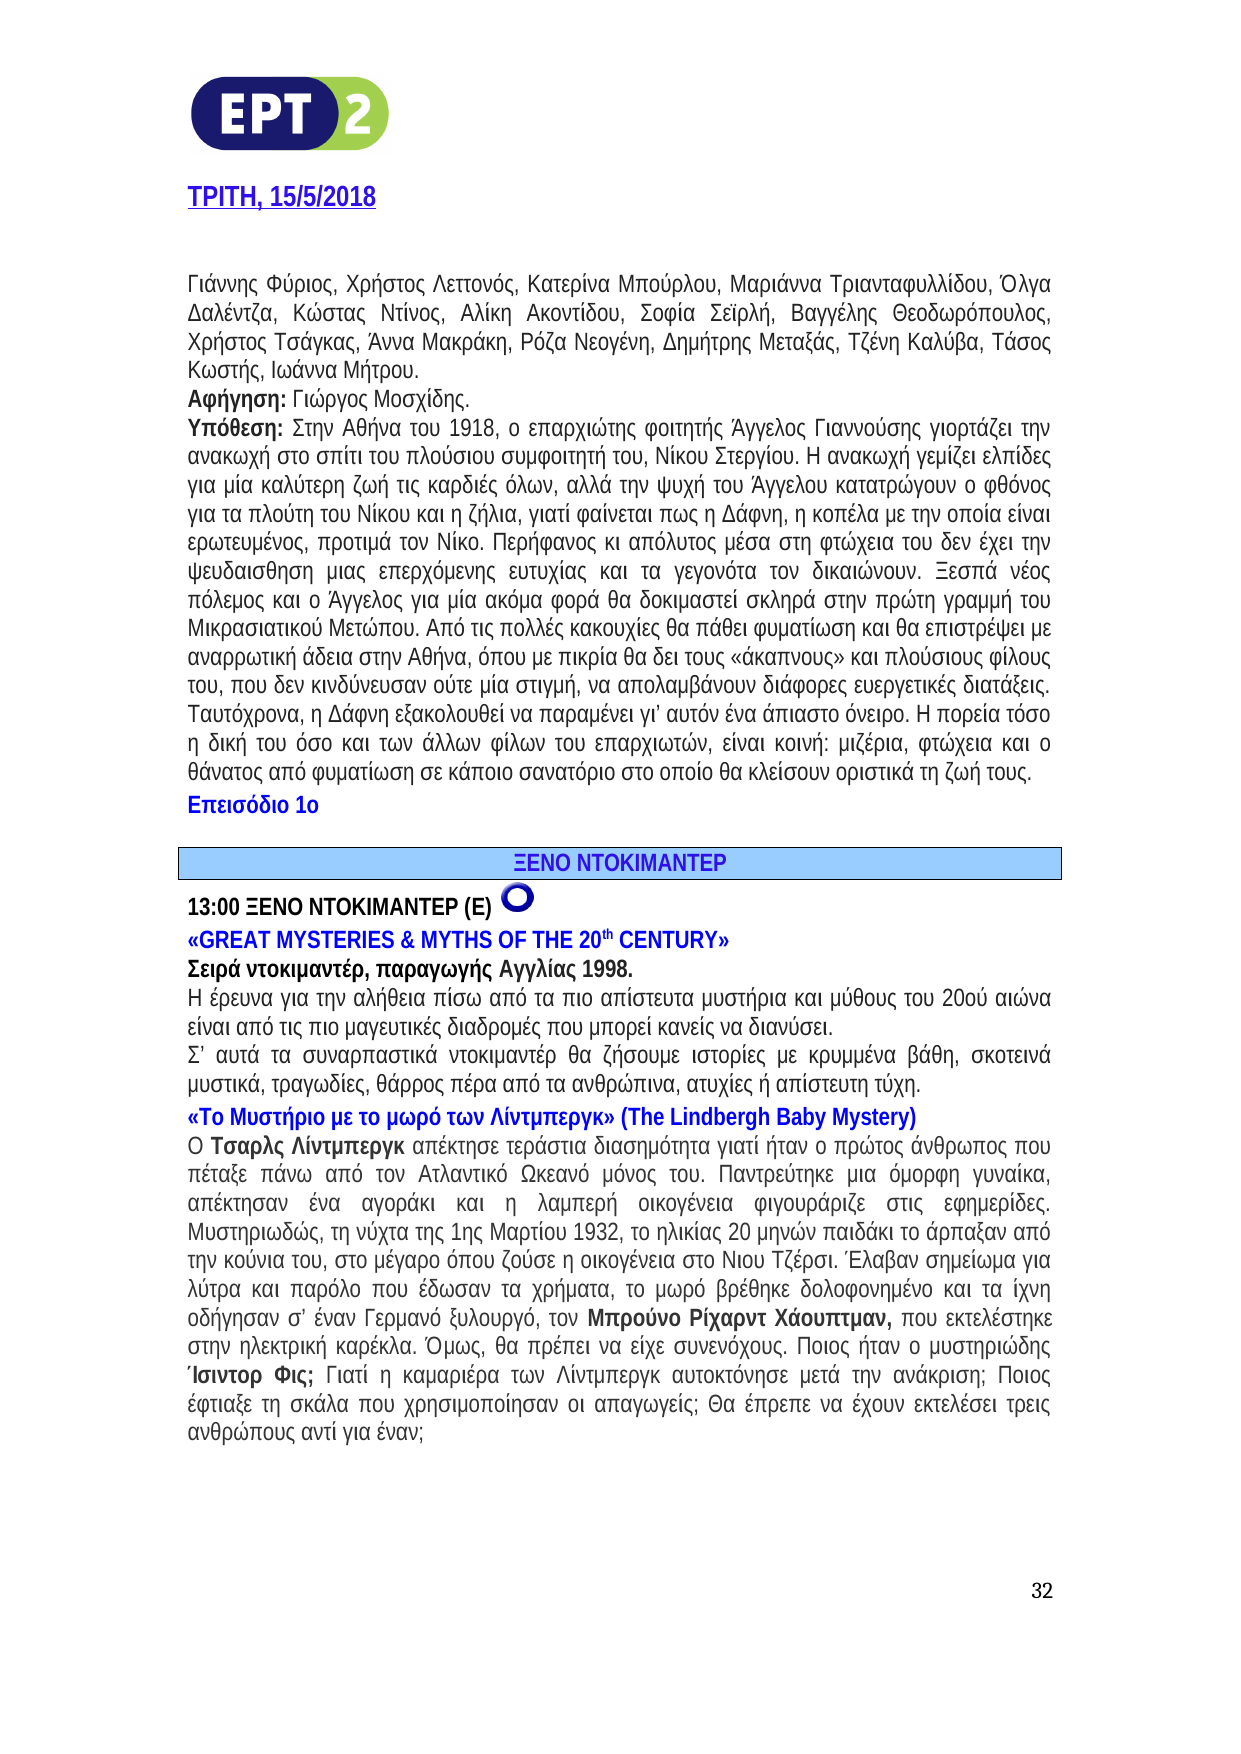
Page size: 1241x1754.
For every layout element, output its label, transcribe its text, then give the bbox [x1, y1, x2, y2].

text Ο Τσαρλς Λίντμπεργκ απέκτησε τεράστια διασημότητα γιατί ήταν ο πρώτος άνθρωπος που πέταξε πάνω από τον Ατλαντικό Ωκεανό μόνος του. Παντρεύτηκε μια όμορφη γυναίκα, απέκτησαν ένα αγοράκι και η λαμπερή οικογένεια φιγουράριζε στις εφημερίδες. Μυστηριωδώς, τη νύχτα της 1ης Μαρτίου 1932, το ηλικίας 20 μηνών παιδάκι το άρπαξαν από την κούνια του, στο μέγαρο όπου ζούσε η οικογένεια στο Νιου Τζέρσι. Έλαβαν σημείωμα για λύτρα και παρόλο που έδωσαν τα χρήματα, το μωρό βρέθηκε δολοφονημένο και τα ίχνη οδήγησαν σ’ έναν Γερμανό ξυλουργό, τον Μπρούνο Ρίχαρντ Χάουπτμαν, που εκτελέστηκε στην ηλεκτρική καρέκλα. Όμως, θα πρέπει να είχε συνενόχους. Ποιος ήταν ο μυστηριώδης Ίσιντορ Φις; Γιατί η καμαριέρα των Λίντμπεργκ αυτοκτόνησε μετά την ανάκριση; Ποιος έφτιαξε τη σκάλα που χρησιμοποίησαν οι απαγωγείς; Θα έπρεπε να έχουν εκτελέσει τρεις ανθρώπους αντί για έναν; [187, 1131, 1053, 1446]
text Επεισόδιο 1ο [187, 785, 1053, 818]
picture [497, 880, 537, 916]
text ΞΕΝΟ ΝΤΟΚΙΜΑΝΤΕΡ [179, 848, 1061, 879]
text 13:00 ΞΕΝΟ ντοκιμαντερ (E) [187, 880, 1053, 921]
text Σ’ αυτά τα συναρπαστικά ντοκιμαντέρ θα ζήσουμε ιστορίες με κρυμμένα βάθη, σκοτεινά μυστικά, τραγωδίες, θάρρος πέρα από τα ανθρώπινα, ατυχίες ή απίστευτη τύχη. [187, 1040, 1053, 1097]
text Αφήγηση: Γιώργος Μοσχίδης. [187, 384, 1053, 413]
text Υπόθεση: Στην Αθήνα του 1918, ο επαρχιώτης φοιτητής Άγγελος Γιαννούσης γιορτάζει την ανακωχή στο σπίτι του πλούσιου συμφοιτητή του, Νίκου Στεργίου. Η ανακωχή γεμίζει ελπίδες για μία καλύτερη ζωή τις καρδιές όλων, αλλά την ψυχή του Άγγελου κατατρώγουν ο φθόνος για τα πλούτη του Νίκου και η ζήλια, γιατί φαίνεται πως η Δάφνη, η κοπέλα με την οποία είναι ερωτευμένος, προτιμά τον Νίκο. Περήφανος κι απόλυτος μέσα στη φτώχεια του δεν έχει την ψευδαισθηση μιας επερχόμενης ευτυχίας και τα γεγονότα τον δικαιώνουν. Ξεσπά νέος πόλεμος και ο Άγγελος για μία ακόμα φορά θα δοκιμαστεί σκληρά στην πρώτη γραμμή του Μικρασιατικού Μετώπου. Από τις πολλές κακουχίες θα πάθει φυματίωση και θα επιστρέψει με αναρρωτική άδεια στην Αθήνα, όπου με πικρία θα δει τους «άκαπνους» και πλούσιους φίλους του, που δεν κινδύνευσαν ούτε μία στιγμή, να απολαμβάνουν διάφορες ευεργετικές διατάξεις. Ταυτόχρονα, η Δάφνη εξακολουθεί να παραμένει γι’ αυτόν ένα άπιαστο όνειρο. Η πορεία τόσο η δική του όσο και των άλλων φίλων του επαρχιωτών, είναι κοινή: μιζέρια, φτώχεια και ο θάνατος από φυματίωση σε κάποιο σανατόριο στο οποίο θα κλείσουν οριστικά τη ζωή τους. [187, 413, 1053, 785]
text «Το Μυστήριο με το μωρό των Λίντμπεργκ» (The Lindbergh Baby Mystery) [187, 1097, 1053, 1131]
text Η έρευνα για την αλήθεια πίσω από τα πιο απίστευτα μυστήρια και μύθους του 20ού αιώνα είναι από τις πιο μαγευτικές διαδρομές που μπορεί κανείς να διανύσει. [187, 983, 1053, 1040]
text «GREAT MYSTERIES & MYTHS OF THE 20th CENTURY» [187, 921, 1053, 954]
text Γιάννης Φύριος, Χρήστος Λεττονός, Κατερίνα Μπούρλου, Μαριάννα Τριανταφυλλίδου, Όλγα Δαλέντζα, Κώστας Ντίνος, Αλίκη Ακοντίδου, Σοφία Σεϊρλή, Βαγγέλης Θεοδωρόπουλος, Χρήστος Τσάγκας, Άννα Μακράκη, Ρόζα Νεογένη, Δημήτρης Μεταξάς, Τζένη Καλύβα, Τάσος Κωστής, Ιωάννα Μήτρου. [187, 269, 1053, 384]
text Σειρά ντοκιμαντέρ, παραγωγής Αγγλίας 1998. [187, 954, 1053, 983]
text ΤΡΙΤΗ, 15/5/2018 [187, 179, 1053, 212]
picture [187, 73, 392, 154]
